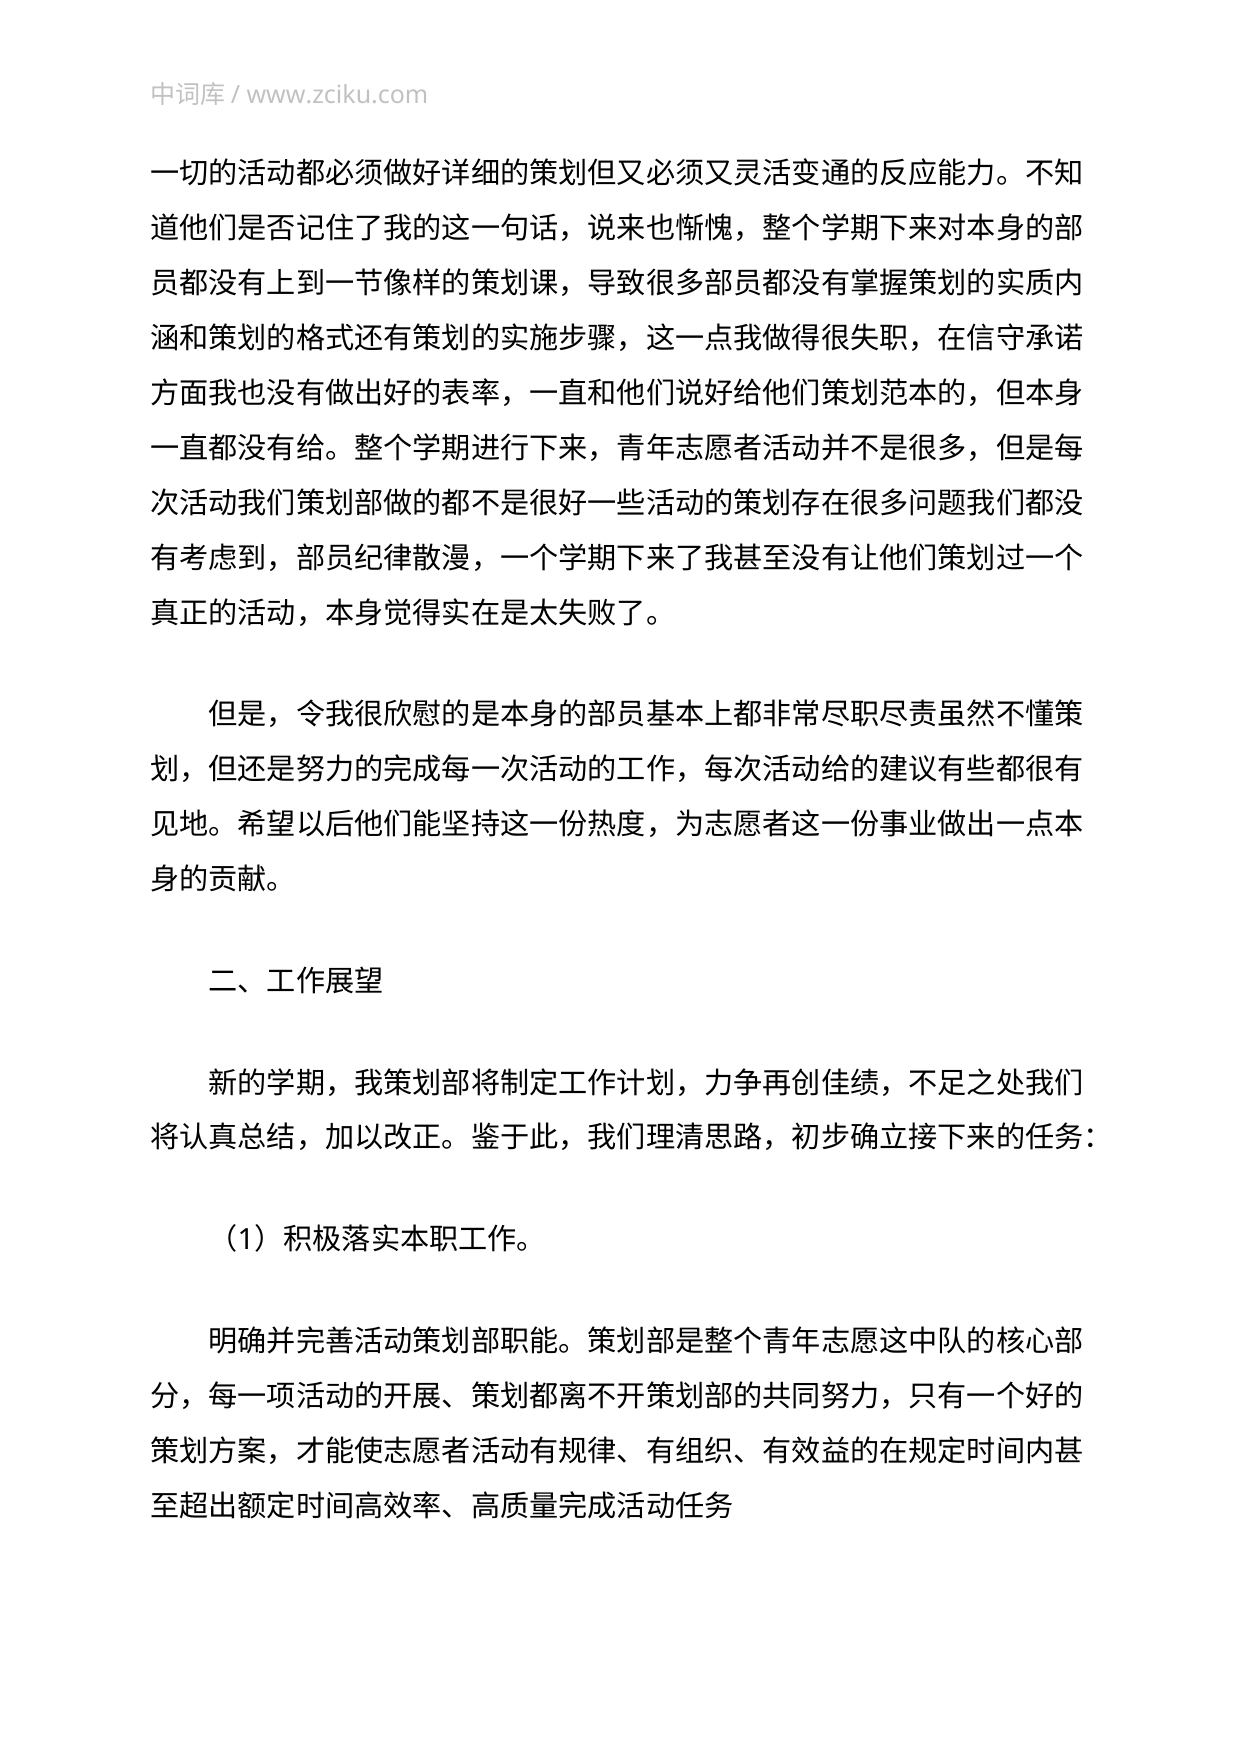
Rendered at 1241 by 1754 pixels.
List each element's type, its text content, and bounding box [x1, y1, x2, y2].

text 新的学期，我策划部将制定工作计划，力争再创佳绩，不足之处我们将认真总结，加以改正。鉴于此，我们理清思路，初步确立接下来的任务： [150, 1059, 1090, 1156]
text 二、工作展望 [150, 957, 1090, 1000]
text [150, 150, 1090, 631]
text 但是，令我很欣慰的是本身的部员基本上都非常尽职尽责虽然不懂策划，但还是努力的完成每一次活动的工作，每次活动给的建议有些都很有见地。希望以后他们能坚持这一份热度，为志愿者这一份事业做出一点本身的贡献。 [150, 691, 1090, 898]
text 明确并完善活动策划部职能。策划部是整个青年志愿这中队的核心部分，每一项活动的开展、策划都离不开策划部的共同努力，只有一个好的策划方案，才能使志愿者活动有规律、有组织、有效益的在规定时间内甚至超出额定时间高效率、高质量完成活动任务 [150, 1318, 1090, 1525]
text （1）积极落实本职工作。 [150, 1216, 1090, 1258]
